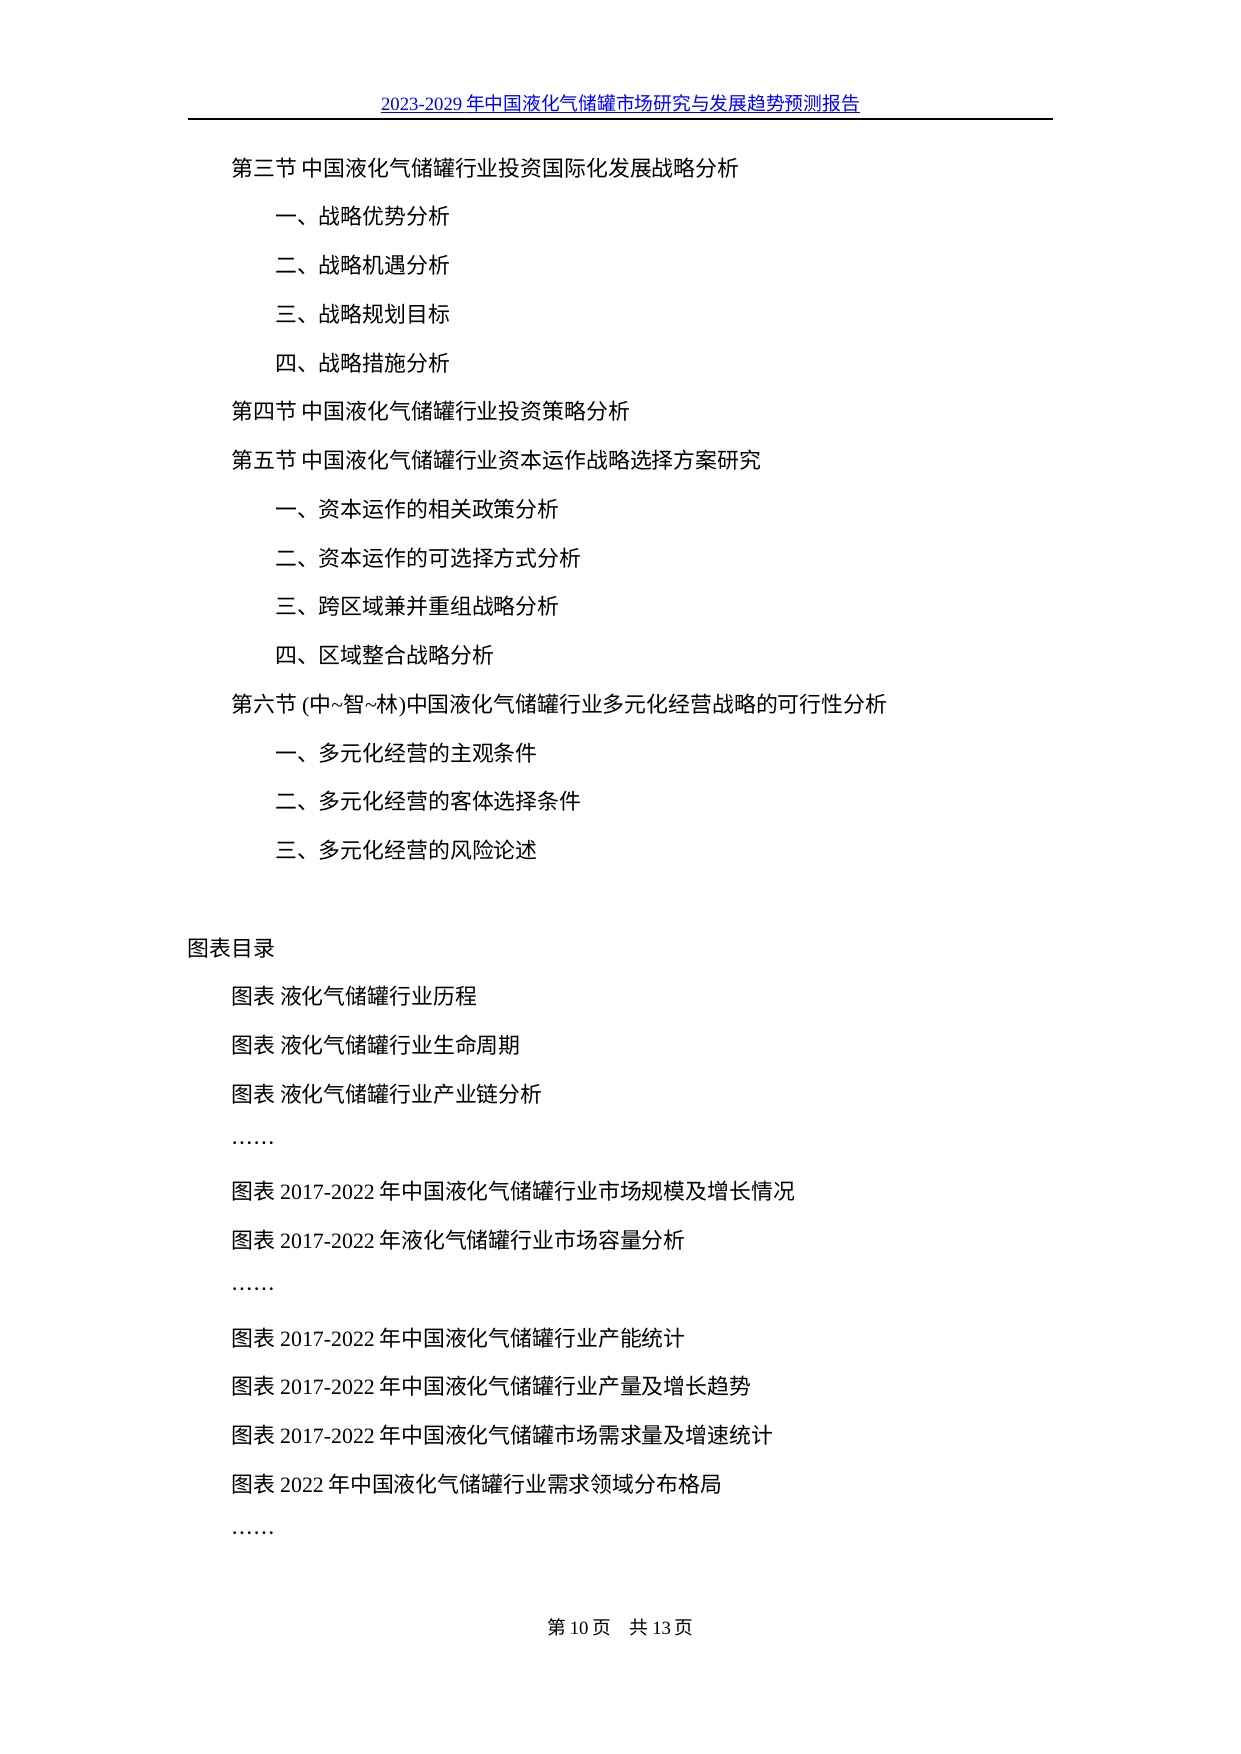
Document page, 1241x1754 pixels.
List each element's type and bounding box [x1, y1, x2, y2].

text [187, 150, 1053, 1548]
